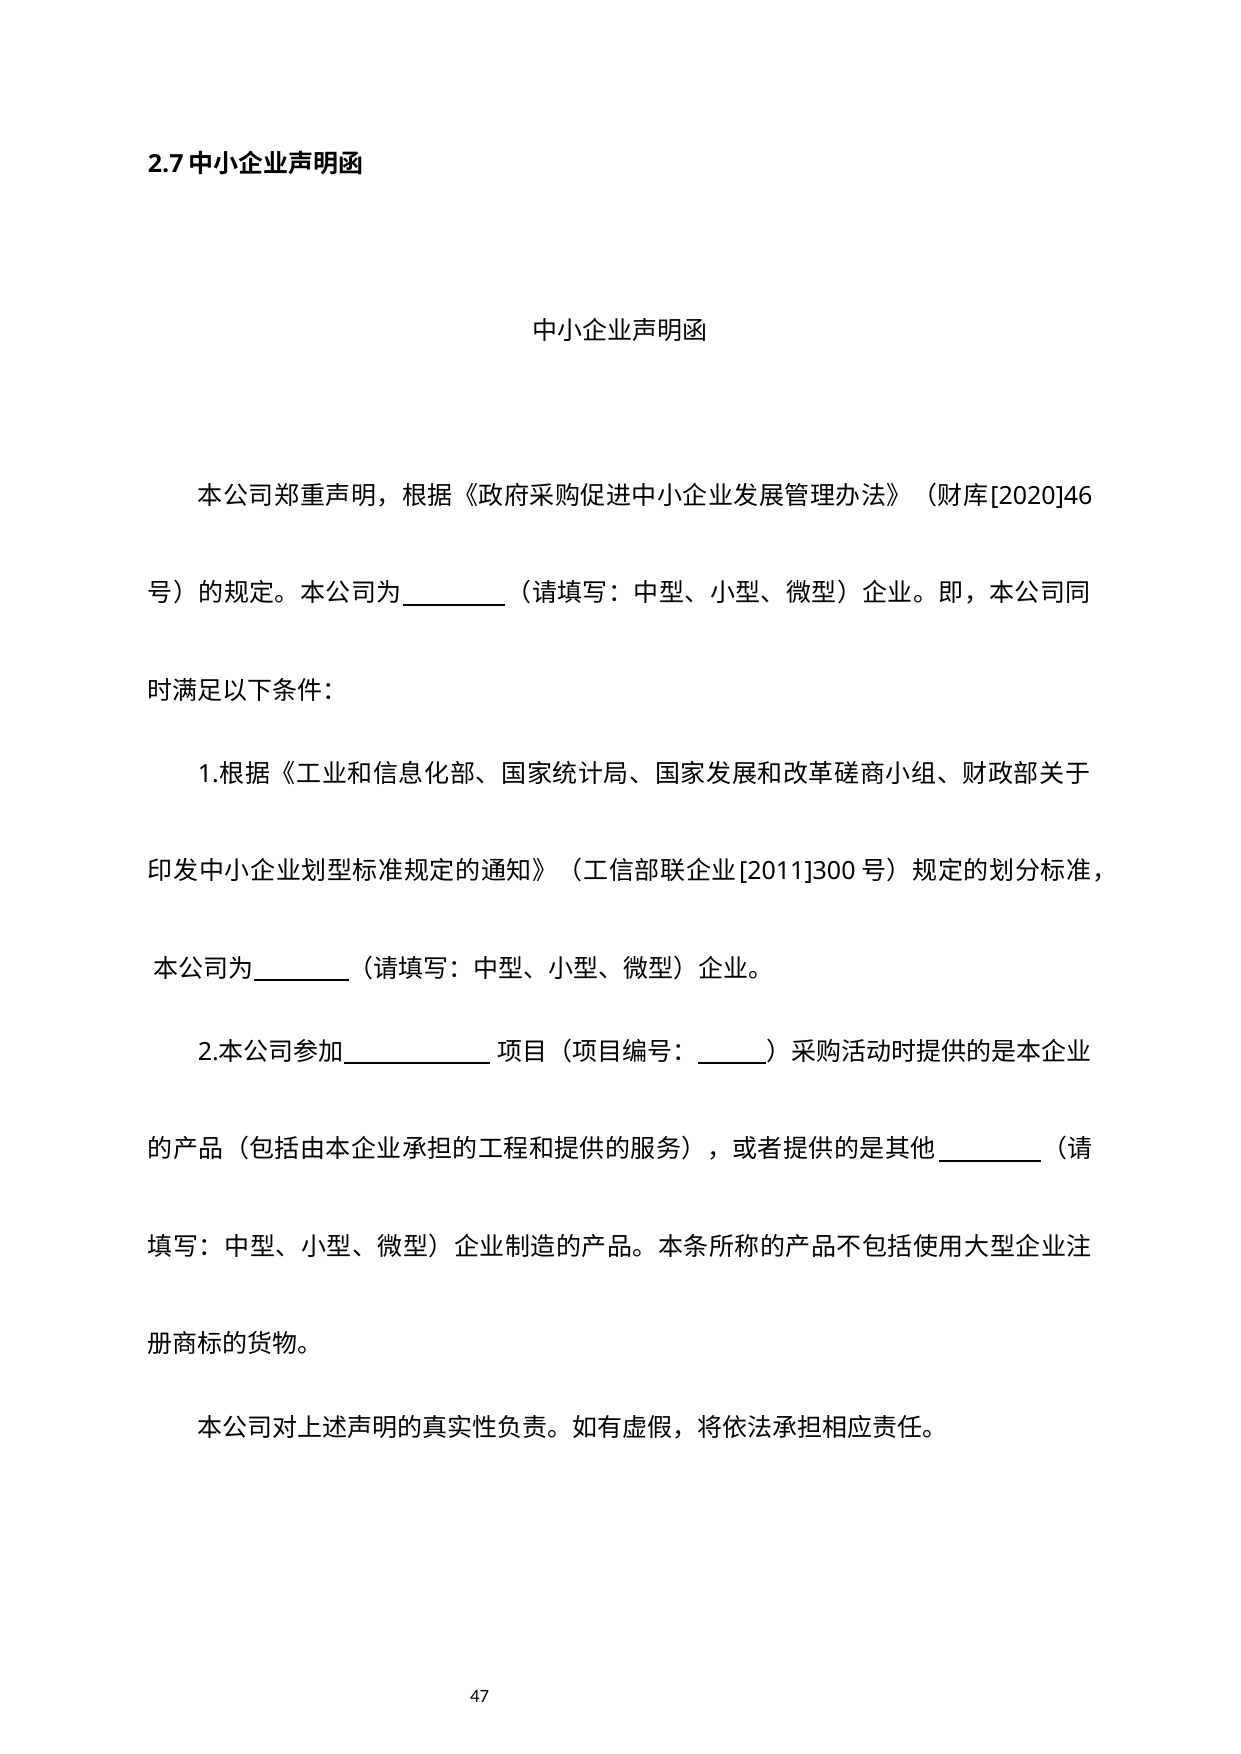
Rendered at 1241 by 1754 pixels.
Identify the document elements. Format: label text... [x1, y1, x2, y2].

text 2.本公司参加 项目（项目编号： ）采购活动时提供的是本企业的产品（包括由本企业承担的工程和提供的服务），或者提供的是其他 （请填写：中型、小型、微型）企业制造的产品。本条所称的产品不包括使用大型企业注册商标的货物。 [148, 1017, 1092, 1374]
text 本公司对上述声明的真实性负责。如有虚假，将依法承担相应责任。 [148, 1393, 1092, 1458]
text 本公司郑重声明，根据《政府采购促进中小企业发展管理办法》（财库[2020]46号）的规定。本公司为 （请填写：中型、小型、微型）企业。即，本公司同时满足以下条件： [148, 461, 1092, 721]
text 中小企业声明函 [148, 296, 1092, 361]
text 2.7中小企业声明函 [148, 129, 1092, 194]
text 1.根据《工业和信息化部、国家统计局、国家发展和改革磋商小组、财政部关于印发中小企业划型标准规定的通知》（工信部联企业[2011]300号）规定的划分标准， 本公司为 （请填写：中型、小型、微型）企业。 [148, 739, 1092, 999]
